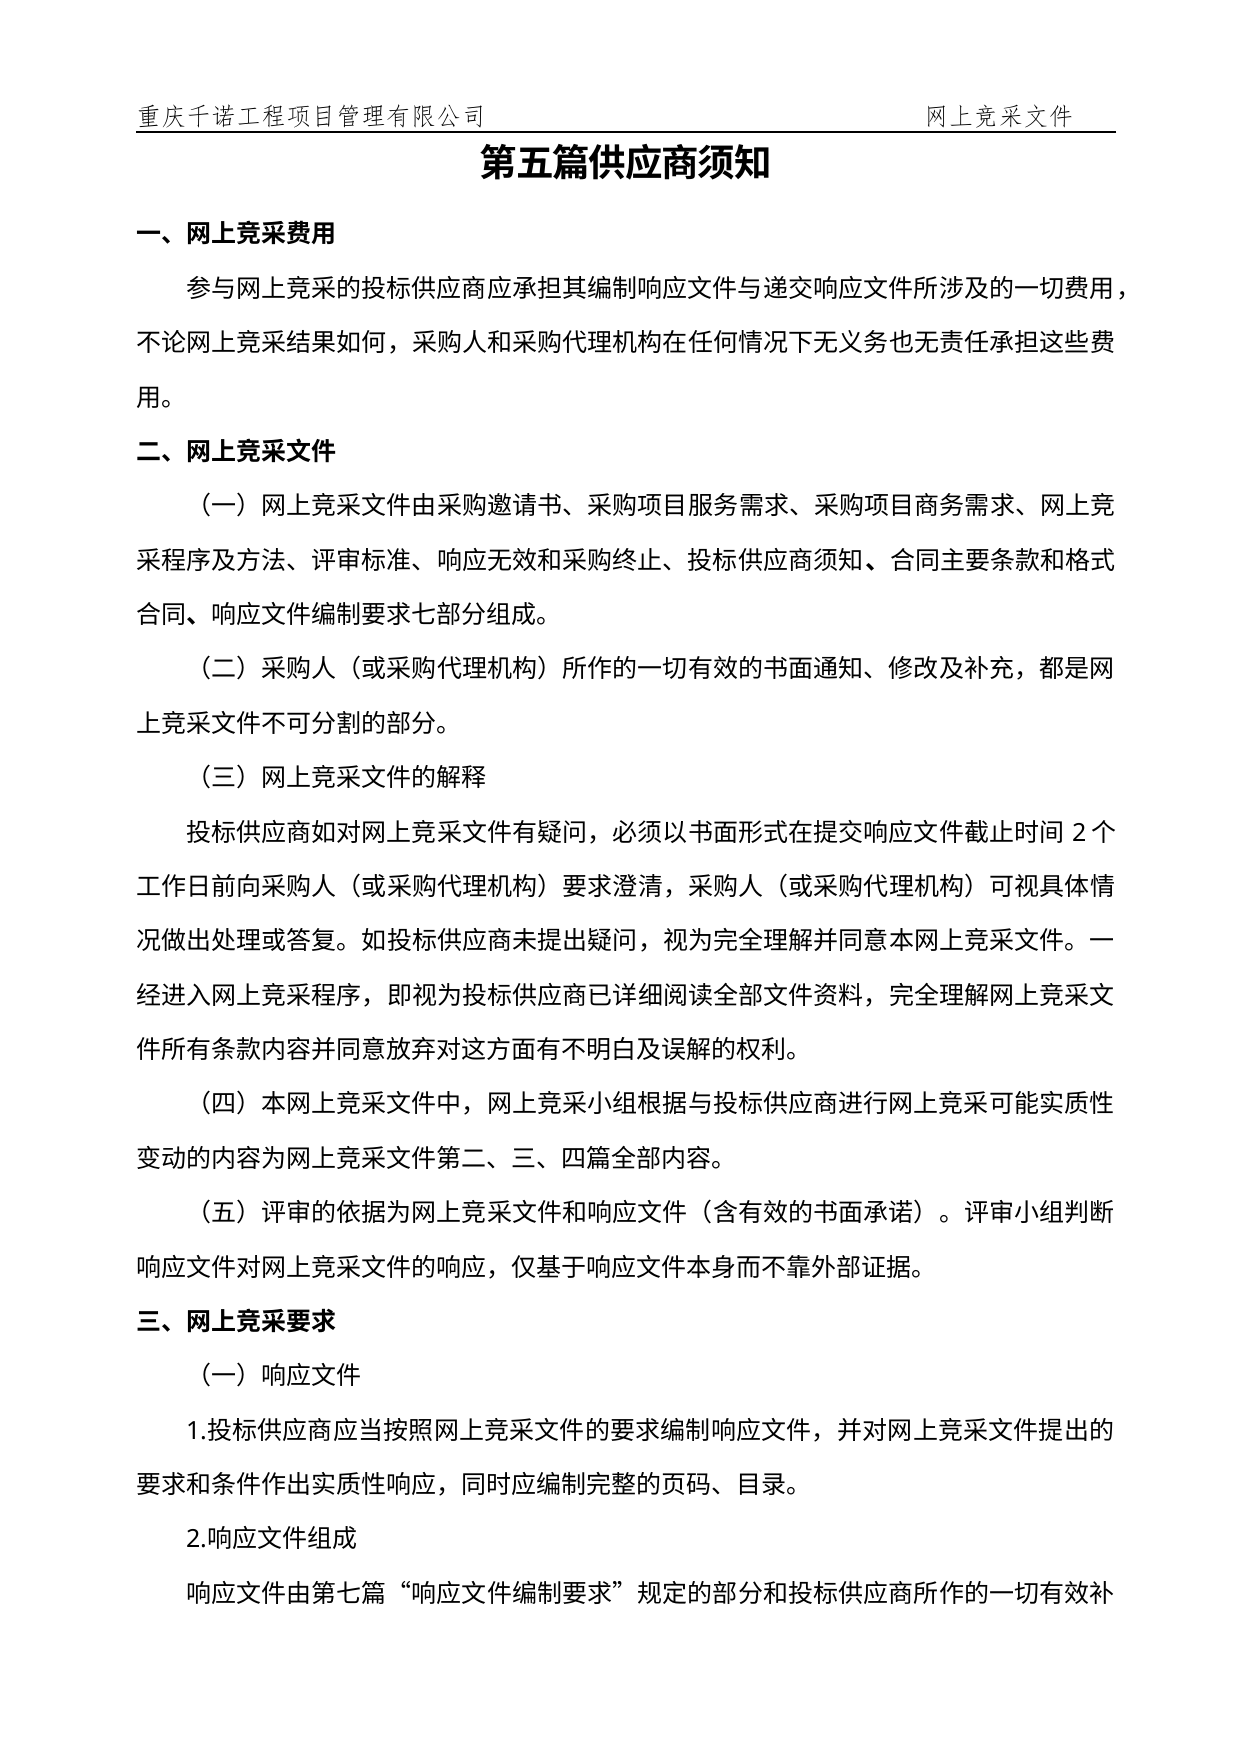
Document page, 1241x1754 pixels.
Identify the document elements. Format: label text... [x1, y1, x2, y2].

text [136, 1573, 1116, 1609]
text （一）网上竞采文件由采购邀请书、采购项目服务需求、采购项目商务需求、网上竞采程序及方法、评审标准、响应无效和采购终止、投标供应商须知、合同主要条款和格式合同、响应文件编制要求七部分组成。 [136, 486, 1116, 631]
text 2.响应文件组成 [136, 1519, 1116, 1555]
text （一）响应文件 [136, 1356, 1116, 1392]
text （三）网上竞采文件的解释 [136, 758, 1116, 794]
text 1.投标供应商应当按照网上竞采文件的要求编制响应文件，并对网上竞采文件提出的要求和条件作出实质性响应，同时应编制完整的页码、目录。 [136, 1410, 1116, 1501]
text 投标供应商如对网上竞采文件有疑问，必须以书面形式在提交响应文件截止时间2个工作日前向采购人（或采购代理机构）要求澄清，采购人（或采购代理机构）可视具体情况做出处理或答复。如投标供应商未提出疑问，视为完全理解并同意本网上竞采文件。一经进入网上竞采程序，即视为投标供应商已详细阅读全部文件资料，完全理解网上竞采文件所有条款内容并同意放弃对这方面有不明白及误解的权利。 [136, 812, 1116, 1066]
text 参与网上竞采的投标供应商应承担其编制响应文件与递交响应文件所涉及的一切费用，不论网上竞采结果如何，采购人和采购代理机构在任何情况下无义务也无责任承担这些费用。 [136, 268, 1116, 413]
subtitle 一、网上竞采费用 [136, 214, 1116, 250]
text （四）本网上竞采文件中，网上竞采小组根据与投标供应商进行网上竞采可能实质性变动的内容为网上竞采文件第二、三、四篇全部内容。 [136, 1084, 1116, 1174]
text （五）评审的依据为网上竞采文件和响应文件（含有效的书面承诺）。评审小组判断响应文件对网上竞采文件的响应，仅基于响应文件本身而不靠外部证据。 [136, 1193, 1116, 1283]
text （二）采购人（或采购代理机构）所作的一切有效的书面通知、修改及补充，都是网上竞采文件不可分割的部分。 [136, 649, 1116, 739]
subtitle 二、网上竞采文件 [136, 431, 1116, 468]
subtitle 第五篇供应商须知 [136, 133, 1116, 187]
subtitle 三、网上竞采要求 [136, 1301, 1116, 1338]
